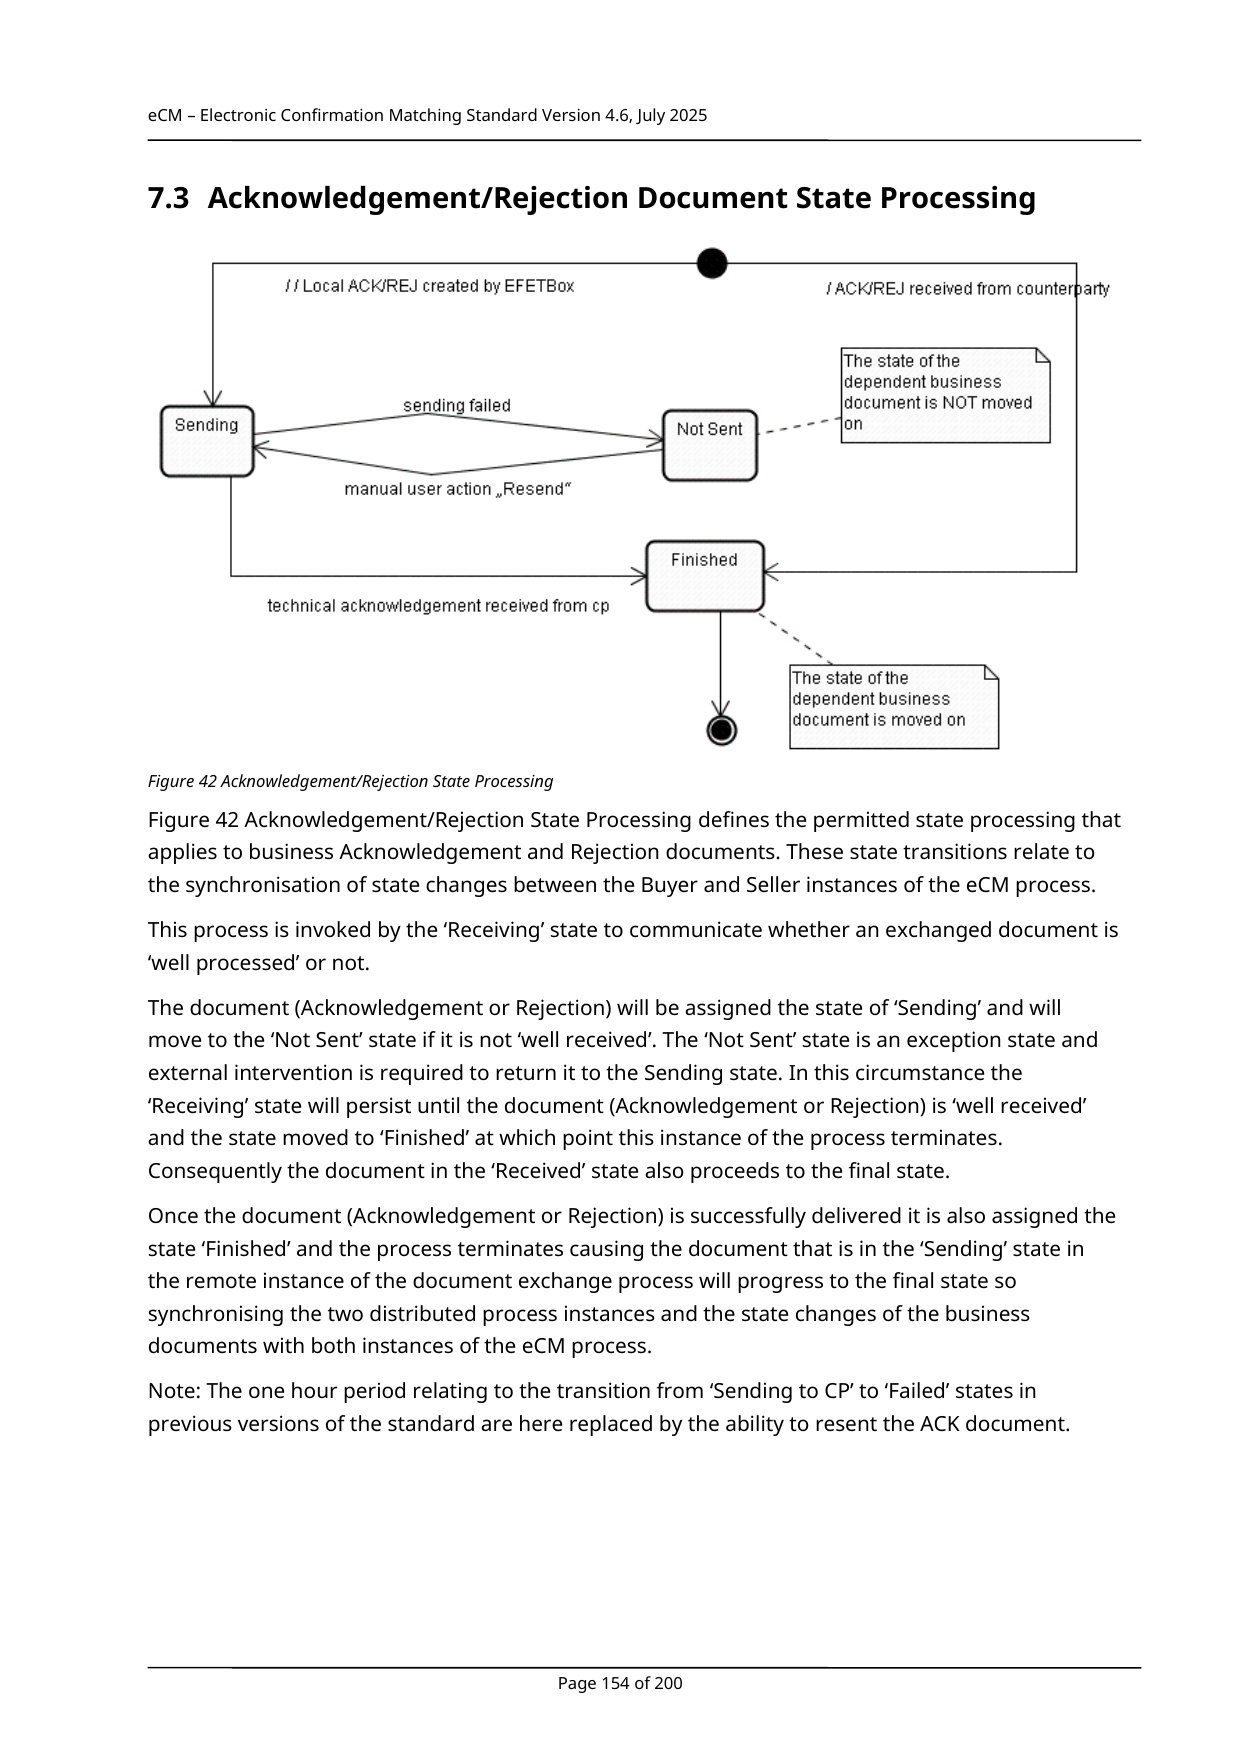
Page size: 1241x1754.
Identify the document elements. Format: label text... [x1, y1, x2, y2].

text Note: The one hour period relating to the transition from ‘Sending to CP’ to ‘Failed’ states in previous versions of the standard are here replaced by the ability to resent the ACK document. [148, 1377, 1122, 1438]
text This process is invoked by the ‘Receiving’ state to communicate whether an exchanged document is ‘well processed’ or not. [148, 915, 1122, 976]
text The document (Acknowledgement or Rejection) will be assigned the state of ‘Sending’ and will move to the ‘Not Sent’ state if it is not ‘well received’. The ‘Not Sent’ state is an exception state and external intervention is required to return it to the Sending state. In this circumstance the ‘Receiving’ state will persist until the document (Acknowledgement or Rejection) is ‘well received’ and the state moved to ‘Finished’ at which point this instance of the process terminates. Consequently the document in the ‘Received’ state also proceeds to the final state. [148, 993, 1122, 1184]
text Figure 42 Acknowledgement/Rejection State Processing [148, 770, 1122, 792]
subtitle Acknowledgement/Rejection Document State Processing [148, 177, 1122, 217]
text Once the document (Acknowledgement or Rejection) is successfully delivered it is also assigned the state ‘Finished’ and the process terminates causing the document that is in the ‘Sending’ state in the remote instance of the document exchange process will progress to the final state so synchronising the two distributed process instances and the state changes of the business documents with both instances of the eCM process. [148, 1201, 1122, 1360]
text Figure 42 Acknowledgement/Rejection State Processing defines the permitted state processing that applies to business Acknowledgement and Rejection documents. These state transitions relate to the synchronisation of state changes between the Buyer and Seller instances of the eCM process. [148, 805, 1122, 898]
picture [147, 235, 1122, 762]
